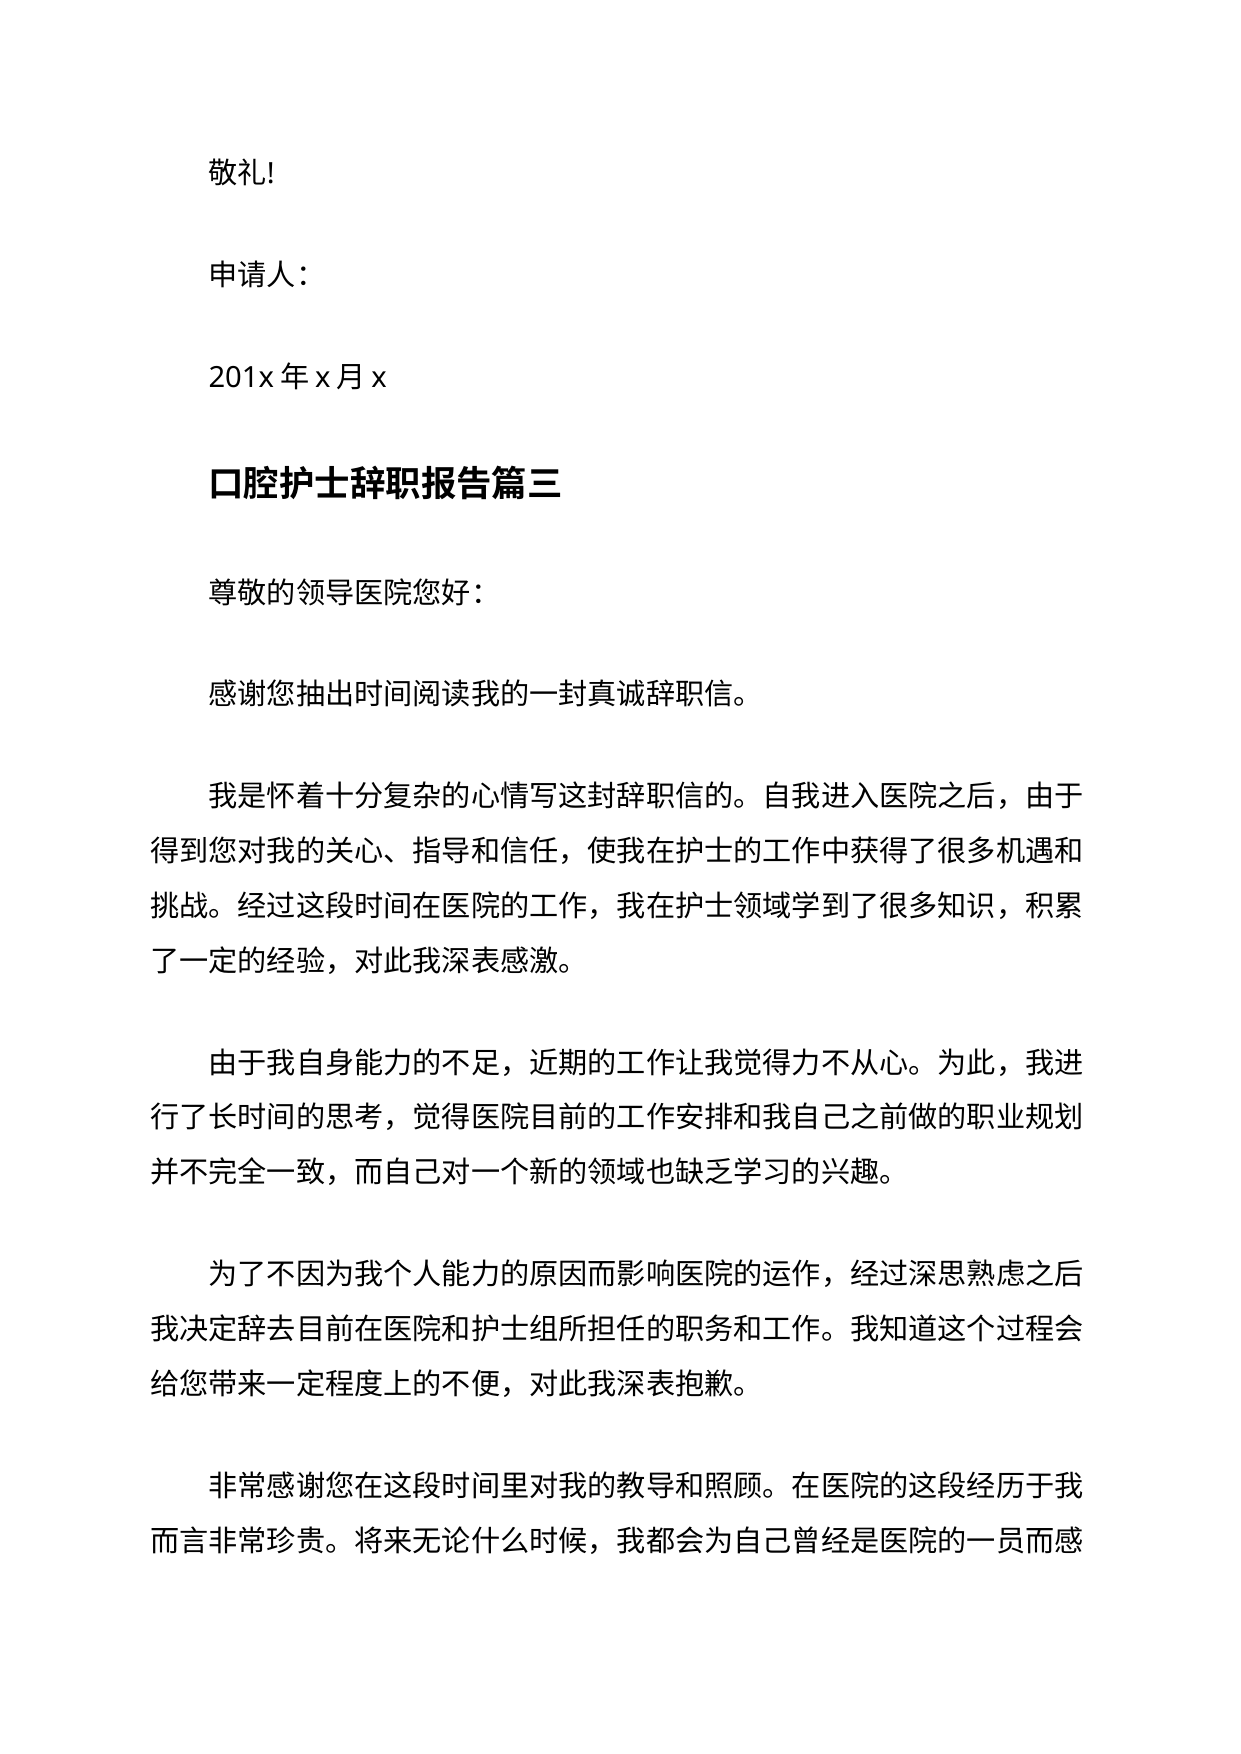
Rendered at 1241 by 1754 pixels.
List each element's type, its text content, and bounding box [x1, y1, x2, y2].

text 尊敬的领导医院您好： [150, 569, 1090, 611]
text 敬礼! [150, 150, 1090, 192]
text 我是怀着十分复杂的心情写这封辞职信的。自我进入医院之后，由于得到您对我的关心、指导和信任，使我在护士的工作中获得了很多机遇和挑战。经过这段时间在医院的工作，我在护士领域学到了很多知识，积累了一定的经验，对此我深表感激。 [150, 773, 1090, 980]
text 感谢您抽出时间阅读我的一封真诚辞职信。 [150, 671, 1090, 713]
text 由于我自身能力的不足，近期的工作让我觉得力不从心。为此，我进行了长时间的思考，觉得医院目前的工作安排和我自己之前做的职业规划并不完全一致，而自己对一个新的领域也缺乏学习的兴趣。 [150, 1039, 1090, 1191]
text 口腔护士辞职报告篇三 [150, 456, 1090, 507]
text 为了不因为我个人能力的原因而影响医院的运作，经过深思熟虑之后我决定辞去目前在医院和护士组所担任的职务和工作。我知道这个过程会给您带来一定程度上的不便，对此我深表抱歉。 [150, 1251, 1090, 1403]
text 201x年x月x [150, 354, 1090, 396]
text 申请人： [150, 252, 1090, 294]
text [150, 1462, 1090, 1559]
